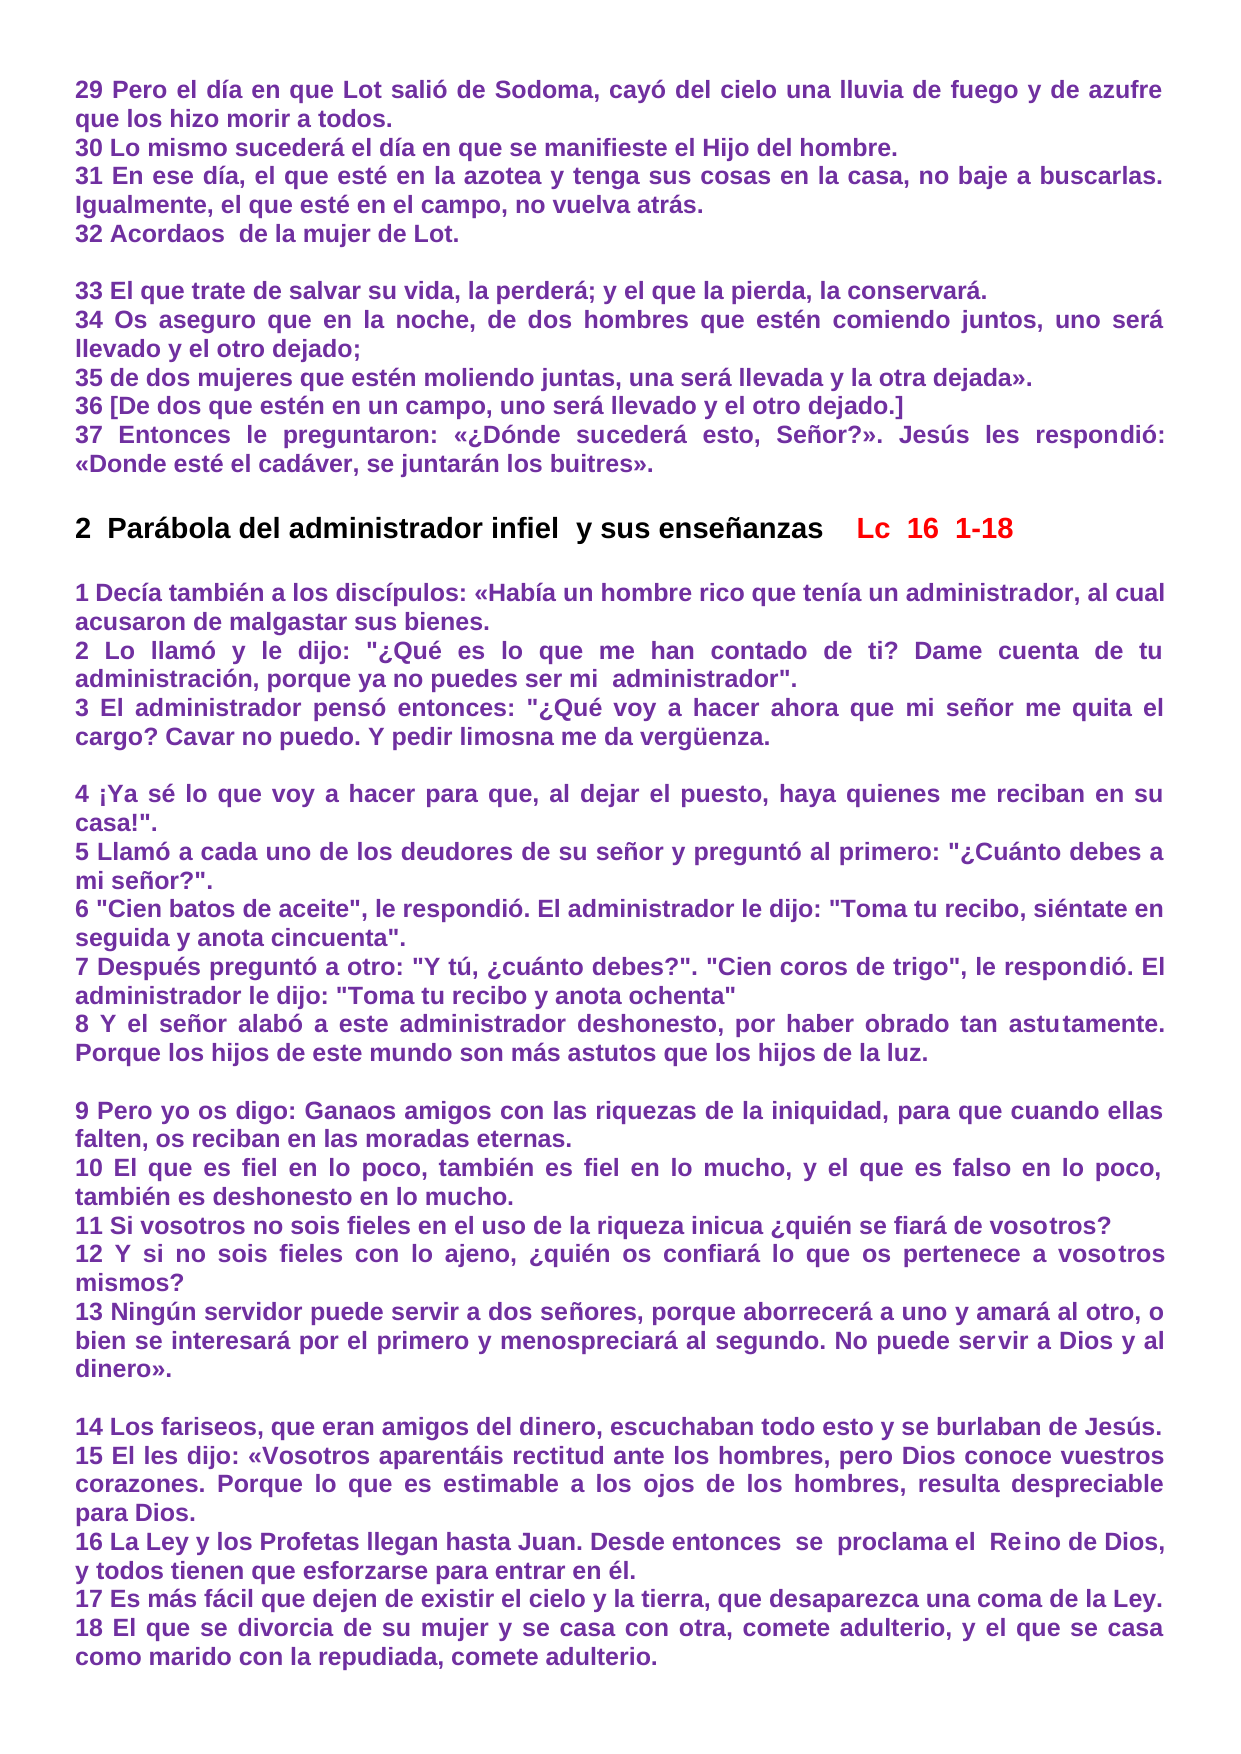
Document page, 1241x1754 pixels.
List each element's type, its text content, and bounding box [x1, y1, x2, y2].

text 11 Si vosotros no sois fieles en el uso de la riqueza inicua ¿quién se fiará de vosotros? [75, 1211, 1165, 1239]
text 2 Parábola del administrador infiel y sus enseñanzas Lc 16 1-18 [75, 511, 1165, 544]
text 33 El que trate de salvar su vida, la perderá; y el que la pierda, la conservará. [75, 276, 1165, 305]
text 12 Y si no sois fieles con lo ajeno, ¿quién os confiará lo que os pertenece a vosotros mismos? [75, 1239, 1165, 1297]
text 35 de dos mujeres que estén moliendo juntas, una será llevada y la otra dejada». [75, 362, 1165, 391]
text 8 Y el señor alabó a este administrador deshonesto, por haber obrado tan astutamente. Porque los hijos de este mundo son más astutos que los hijos de la luz. [75, 1009, 1165, 1067]
text 2 Lo llamó y le dijo: "¿Qué es lo que me han contado de ti? Dame cuenta de tu administración, porque ya no puedes ser mi administrador". [75, 636, 1165, 693]
text 3 El administrador pensó entonces: "¿Qué voy a hacer ahora que mi señor me quita el cargo? Cavar no puedo. Y pedir limosna me da vergüenza. [75, 693, 1165, 751]
text 36 [De dos que estén en un campo, uno será llevado y el otro dejado.] [75, 391, 1165, 420]
text 32 Acordaos de la mujer de Lot. [75, 219, 1165, 247]
text 31 En ese día, el que esté en la azotea y tenga sus cosas en la casa, no baje a buscarlas. Igualmente, el que esté en el campo, no vuelva atrás. [75, 161, 1165, 219]
text 5 Llamó a cada uno de los deudores de su señor y preguntó al primero: "¿Cuánto debes a mi señor?". [75, 837, 1165, 894]
text 15 El les dijo: «Vosotros aparentáis rectitud ante los hombres, pero Dios conoce vuestros corazones. Porque lo que es estimable a los ojos de los hombres, resulta despreciable para Dios. [75, 1441, 1165, 1527]
text 17 Es más fácil que dejen de existir el cielo y la tierra, que desaparezca una coma de la Ley. [75, 1584, 1165, 1613]
text 34 Os aseguro que en la noche, de dos hombres que estén comiendo juntos, uno será llevado y el otro dejado; [75, 305, 1165, 362]
text 29 Pero el día en que Lot salió de Sodoma, cayó del cielo una lluvia de fuego y de azufre que los hizo morir a todos. [75, 75, 1165, 132]
text 9 Pero yo os digo: Ganaos amigos con las riquezas de la iniquidad, para que cuando ellas falten, os reciban en las moradas eternas. [75, 1096, 1165, 1153]
text 7 Después preguntó a otro: "Y tú, ¿cuánto debes?". "Cien coros de trigo", le respondió. El administrador le dijo: "Toma tu recibo y anota ochenta" [75, 952, 1165, 1009]
text 37 Entonces le preguntaron: «¿Dónde sucederá esto, Señor?». Jesús les respondió: «Donde esté el cadáver, se juntarán los buitres». [75, 420, 1165, 477]
text 10 El que es fiel en lo poco, también es fiel en lo mucho, y el que es falso en lo poco, también es deshonesto en lo mucho. [75, 1153, 1165, 1211]
text 1 Decía también a los discípulos: «Había un hombre rico que tenía un administrador, al cual acusaron de malgastar sus bienes. [75, 578, 1165, 636]
text 4 ¡Ya sé lo que voy a hacer para que, al dejar el puesto, haya quienes me reciban en su casa!". [75, 779, 1165, 837]
text 30 Lo mismo sucederá el día en que se manifieste el Hijo del hombre. [75, 132, 1165, 161]
text 6 "Cien batos de aceite", le respondió. El administrador le dijo: "Toma tu recibo, siéntate en seguida y anota cincuenta". [75, 894, 1165, 952]
text 13 Ningún servidor puede servir a dos señores, porque aborrecerá a uno y amará al otro, o bien se interesará por el primero y menospreciará al segundo. No puede servir a Dios y al dinero». [75, 1297, 1165, 1383]
text 16 La Ley y los Profetas llegan hasta Juan. Desde entonces se proclama el Reino de Dios, y todos tienen que esforzarse para entrar en él. [75, 1527, 1165, 1584]
text 14 Los fariseos, que eran amigos del dinero, escuchaban todo esto y se burlaban de Jesús. [75, 1412, 1165, 1441]
text 18 El que se divorcia de su mujer y se casa con otra, comete adulterio, y el que se casa como marido con la repudiada, comete adulterio. [75, 1613, 1165, 1671]
